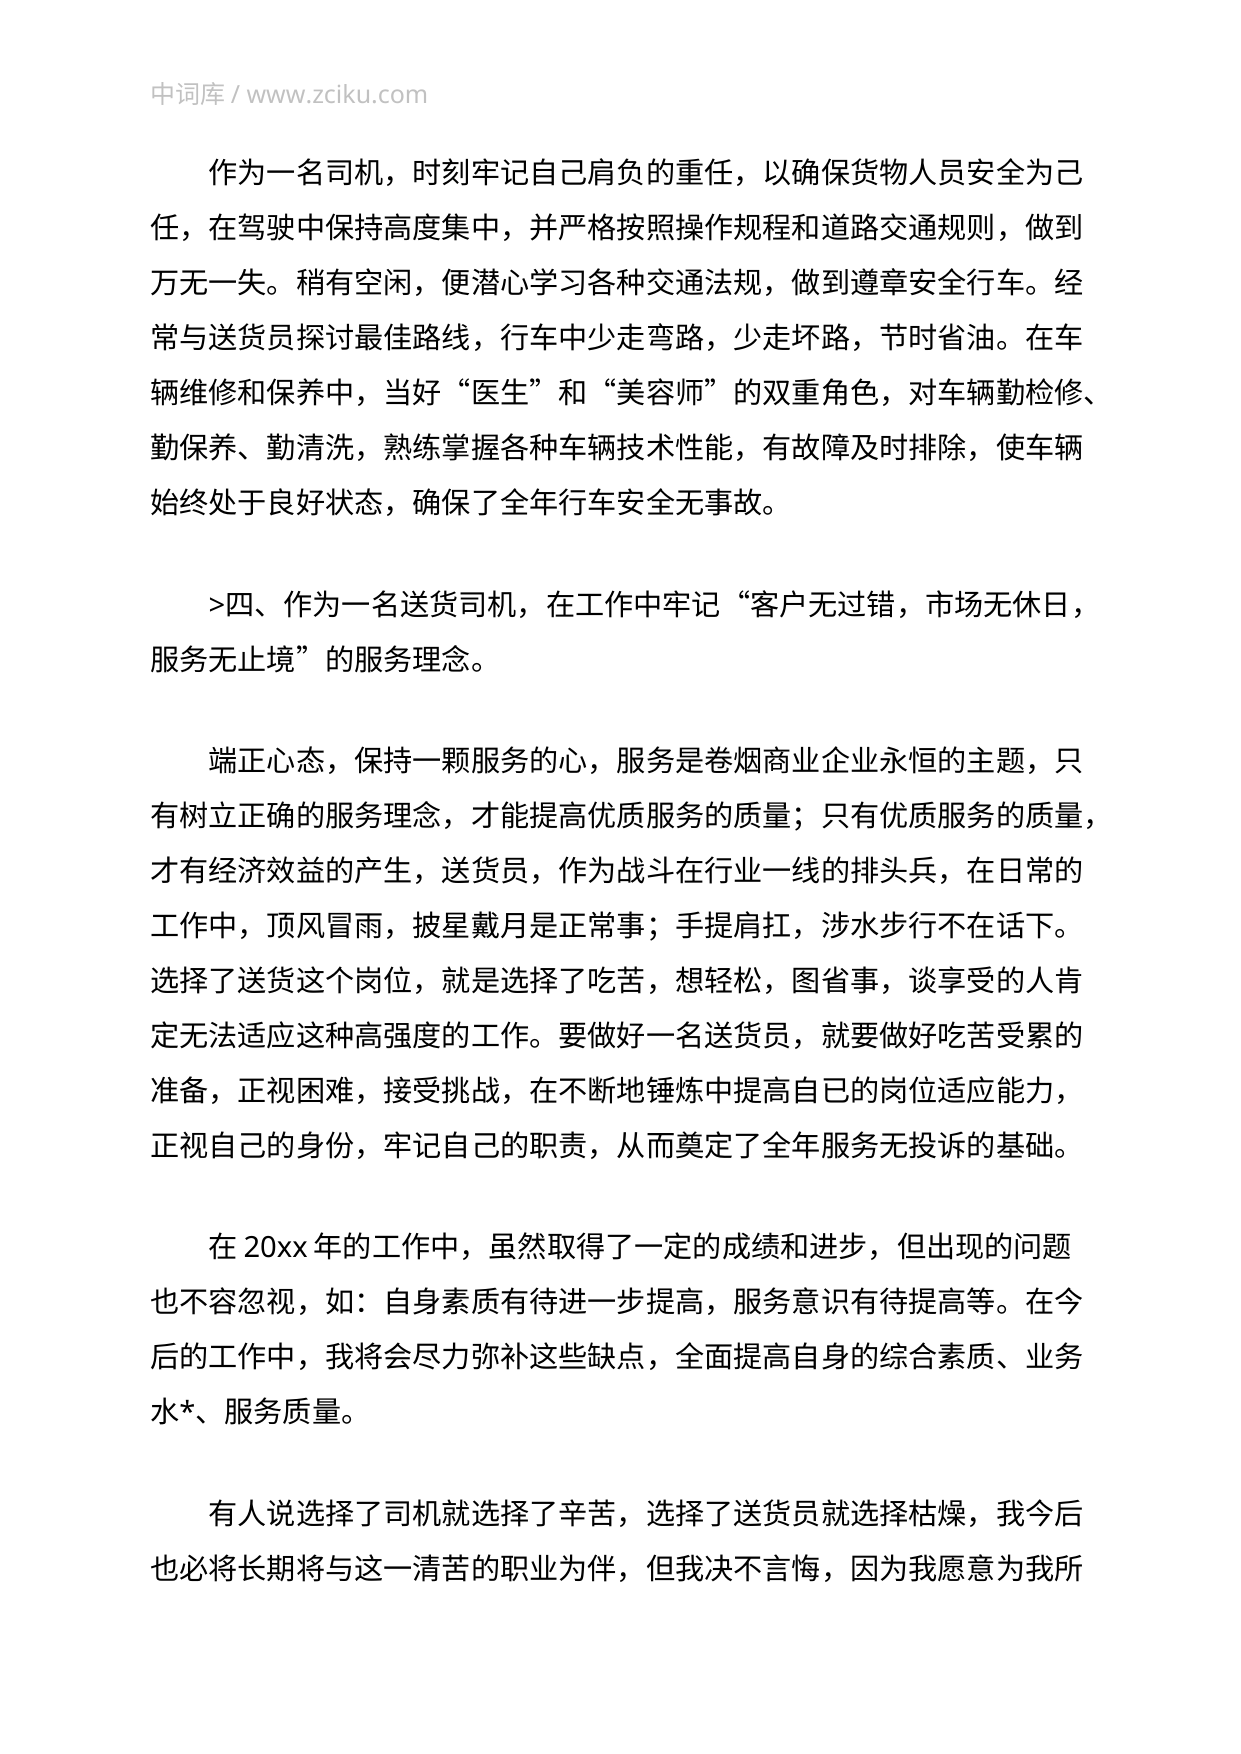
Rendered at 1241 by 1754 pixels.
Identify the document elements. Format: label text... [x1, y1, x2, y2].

text 在20xx年的工作中，虽然取得了一定的成绩和进步，但出现的问题也不容忽视，如：自身素质有待进一步提高，服务意识有待提高等。在今后的工作中，我将会尽力弥补这些缺点，全面提高自身的综合素质、业务水*、服务质量。 [150, 1224, 1090, 1431]
text 端正心态，保持一颗服务的心，服务是卷烟商业企业永恒的主题，只有树立正确的服务理念，才能提高优质服务的质量；只有优质服务的质量，才有经济效益的产生，送货员，作为战斗在行业一线的排头兵，在日常的工作中，顶风冒雨，披星戴月是正常事；手提肩扛，涉水步行不在话下。选择了送货这个岗位，就是选择了吃苦，想轻松，图省事，谈享受的人肯定无法适应这种高强度的工作。要做好一名送货员，就要做好吃苦受累的准备，正视困难，接受挑战，在不断地锤炼中提高自已的岗位适应能力，正视自己的身份，牢记自己的职责，从而奠定了全年服务无投诉的基础。 [150, 738, 1090, 1164]
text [150, 1491, 1090, 1588]
text 作为一名司机，时刻牢记自己肩负的重任，以确保货物人员安全为己任，在驾驶中保持高度集中，并严格按照操作规程和道路交通规则，做到万无一失。稍有空闲，便潜心学习各种交通法规，做到遵章安全行车。经常与送货员探讨最佳路线，行车中少走弯路，少走坏路，节时省油。在车辆维修和保养中，当好“医生”和“美容师”的双重角色，对车辆勤检修、勤保养、勤清洗，熟练掌握各种车辆技术性能，有故障及时排除，使车辆始终处于良好状态，确保了全年行车安全无事故。 [150, 150, 1090, 522]
text >四、作为一名送货司机，在工作中牢记“客户无过错，市场无休日，服务无止境”的服务理念。 [150, 581, 1090, 678]
